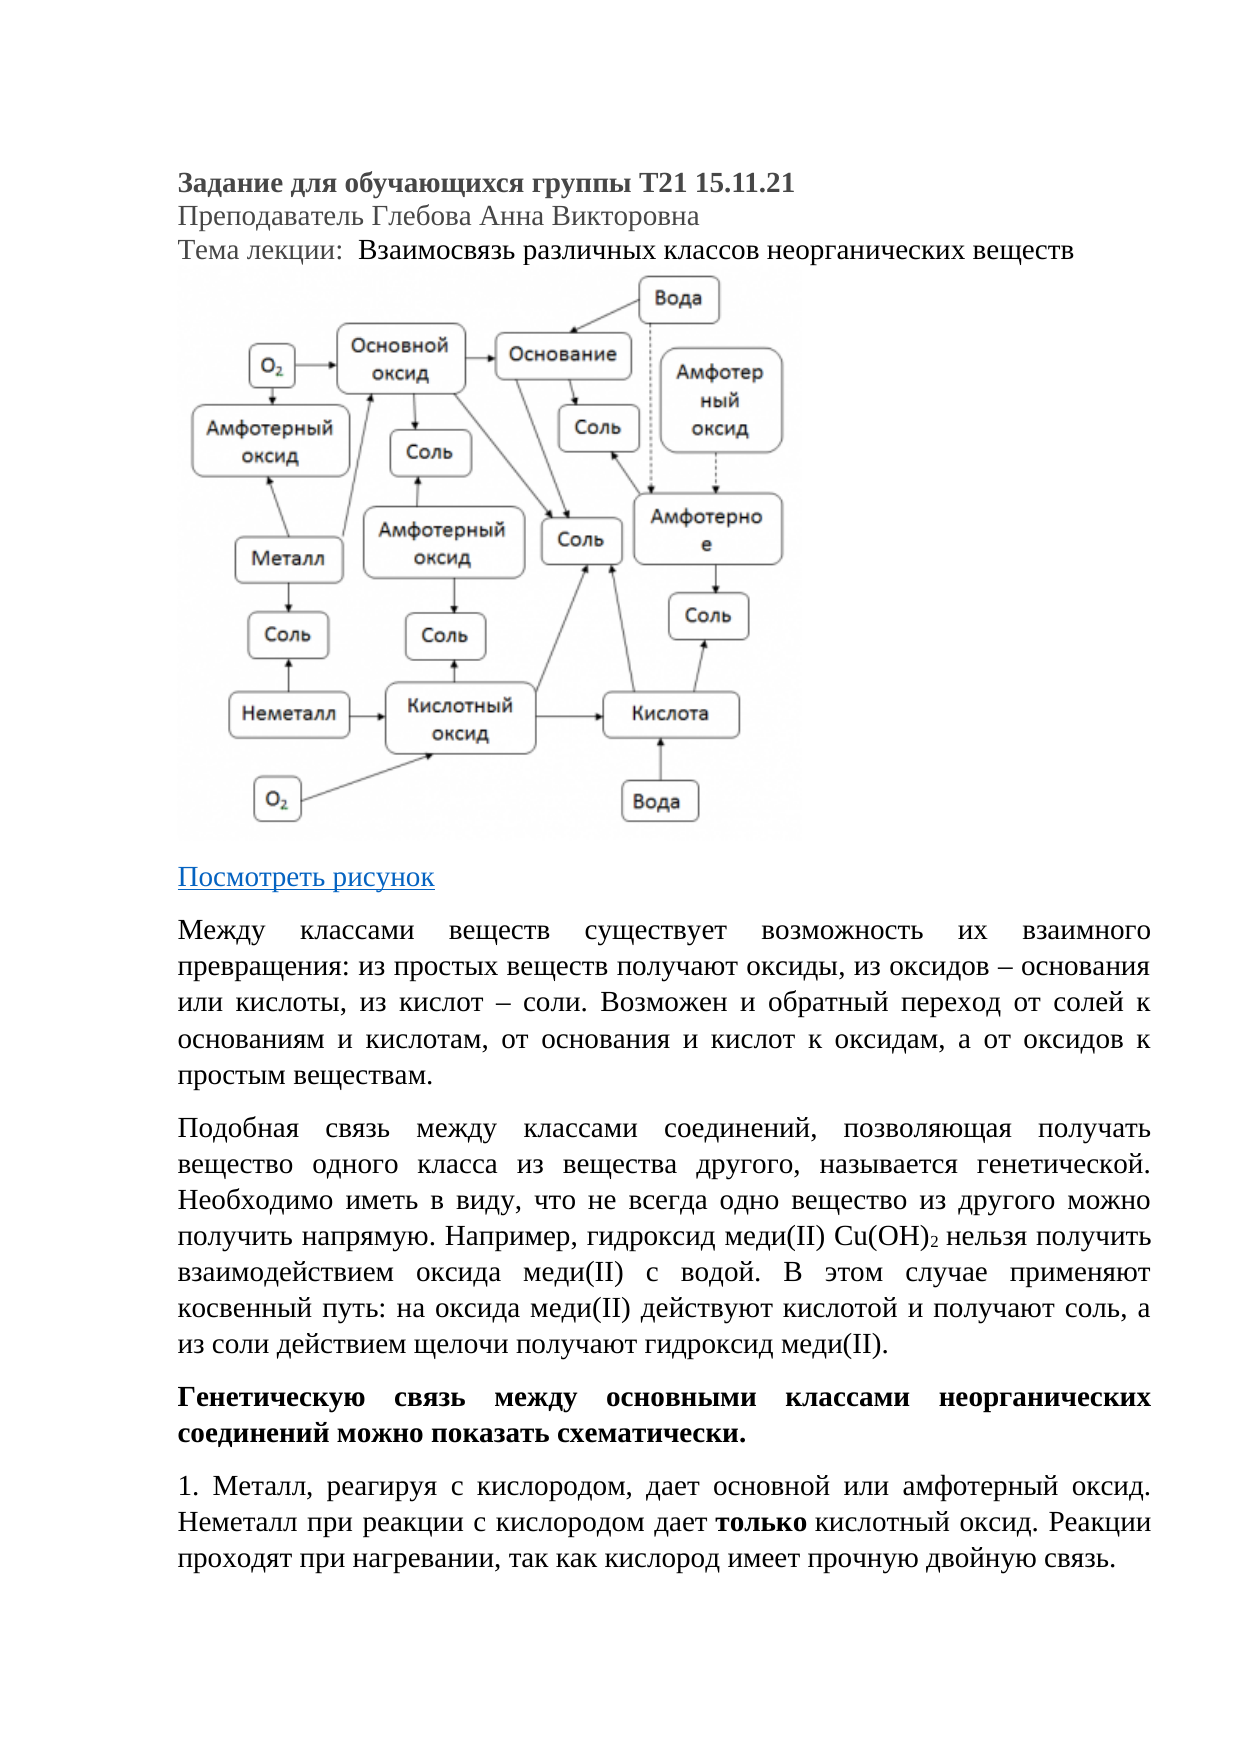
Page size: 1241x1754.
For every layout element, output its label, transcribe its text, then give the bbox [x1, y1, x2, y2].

text Посмотреть рисунок [177, 859, 1152, 893]
text Задание для обучающихся группы Т21 15.11.21 [177, 165, 1152, 198]
text Преподаватель Глебова Анна Викторовна [177, 198, 1152, 232]
text Генетическую связь между основными классами неорганических соединений можно показать схематически. [177, 1379, 1152, 1449]
text 1. Металл, реагируя с кислородом, дает основной или амфотерный оксид. Неметалл при реакции с кислородом дает только кислотный оксид. Реакции проходят при нагревании, так как кислород имеет прочную двойную связь. [177, 1468, 1152, 1574]
text Между классами веществ существует возможность их взаимного превращения: из простых веществ получают оксиды, из оксидов – основания или кислоты, из кислот – соли. Возможен и обратный переход от солей к основаниям и кислотам, от основания и кислот к оксидам, а от оксидов к простым веществам. [177, 912, 1152, 1090]
picture [177, 265, 803, 841]
text Подобная связь между классами соединений, позволяющая получать вещество одного класса из вещества другого, называется генетической. Необходимо иметь в виду, что не всегда одно вещество из другого можно получить напрямую. Например, гидроксид меди(II) Cu(OH)2 нельзя получить взаимодействием оксида меди(II) с водой. В этом случае применяют косвенный путь: на оксида меди(II) действуют кислотой и получают соль, а из соли действием щелочи получают гидроксид меди(II). [177, 1110, 1152, 1360]
text Тема лекции: Взаимосвязь различных классов неорганических веществ [177, 232, 1152, 266]
